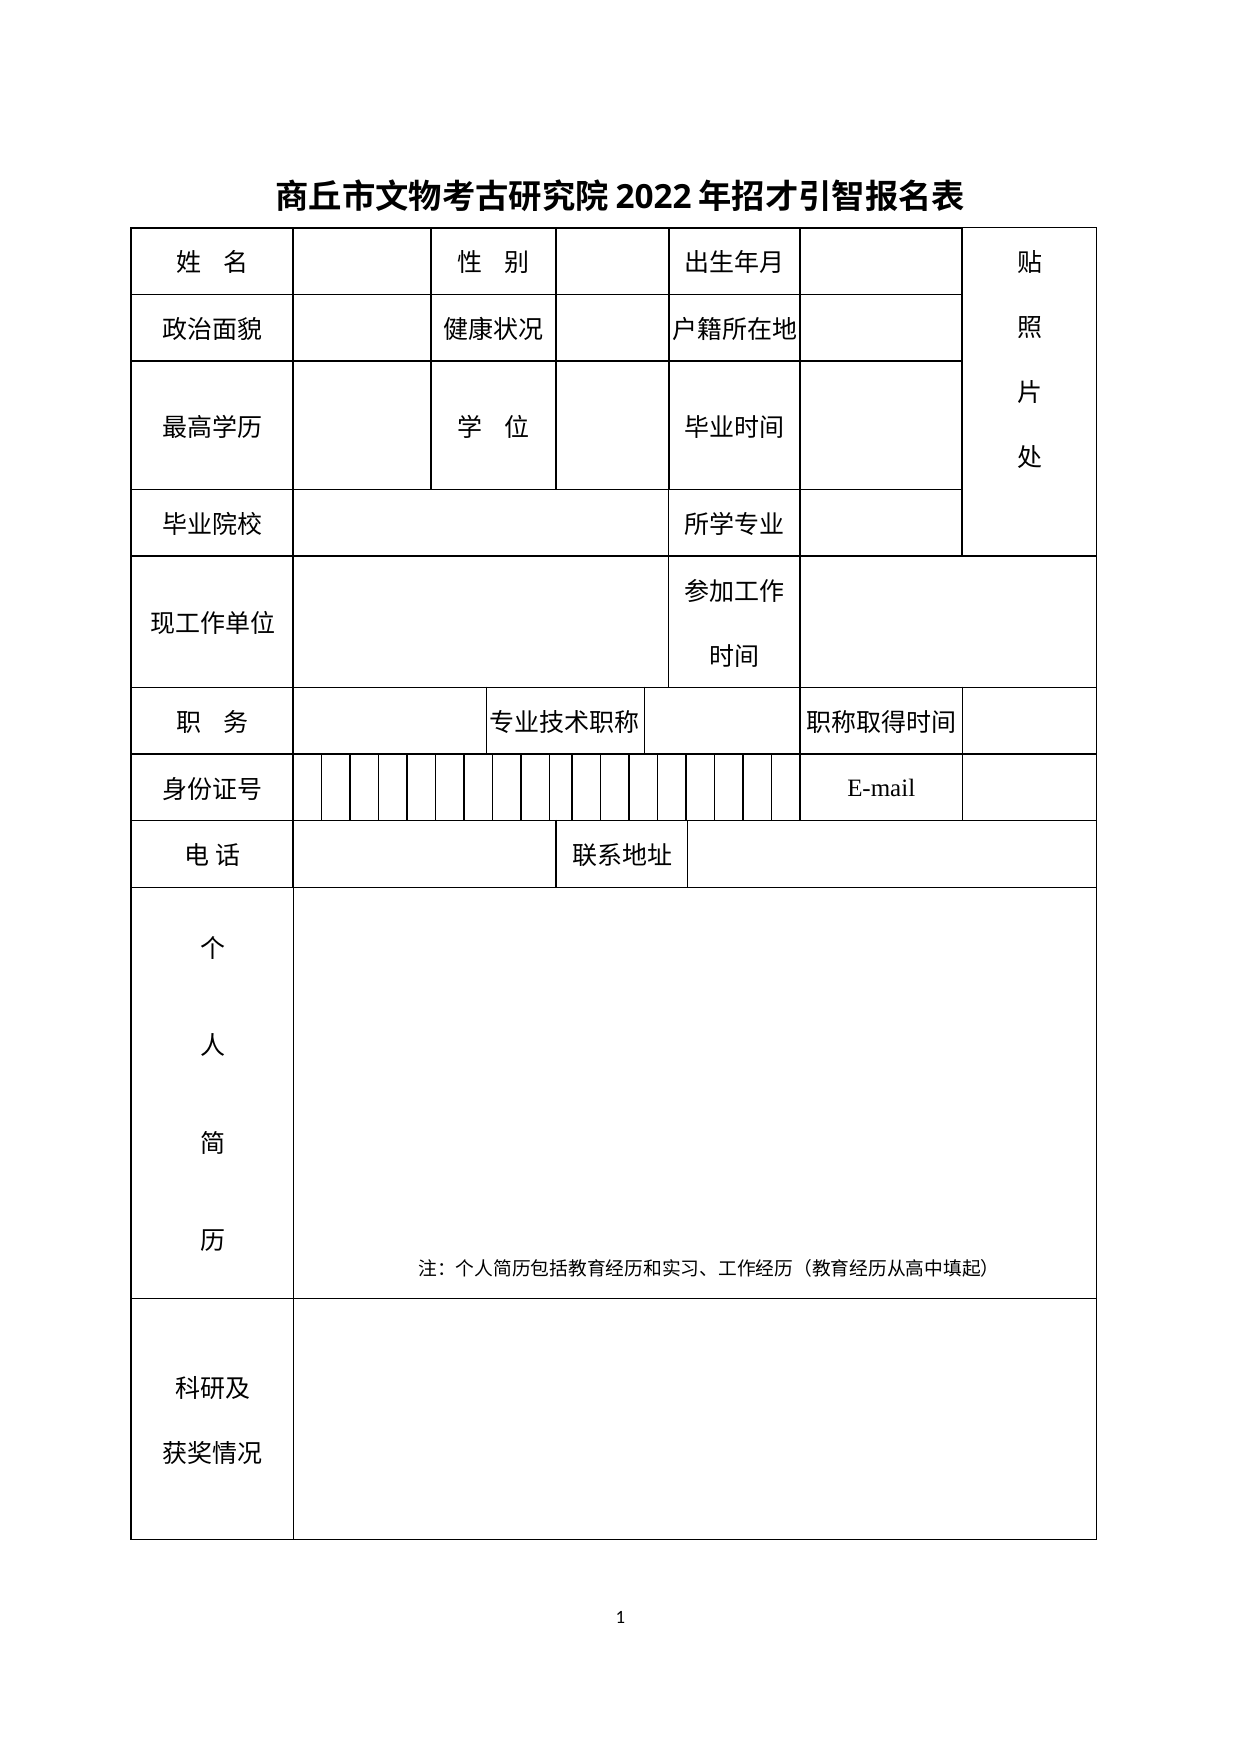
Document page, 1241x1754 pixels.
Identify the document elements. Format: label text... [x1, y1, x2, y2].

table_cell [963, 489, 1096, 555]
table_cell 联系地址 [557, 821, 687, 886]
table_cell 现工作单位 [132, 557, 292, 687]
table_cell [557, 362, 668, 488]
table_cell E-mail [801, 755, 962, 820]
table_cell 注：个人简历包括教育经历和实习、工作经历（教育经历从高中填起） [294, 888, 1096, 1298]
table_header [294, 229, 430, 293]
table_cell [801, 295, 961, 360]
table_cell [601, 755, 628, 820]
table_cell [963, 688, 1096, 753]
table_cell [744, 755, 771, 820]
table_cell 所学专业 [669, 490, 799, 555]
table_cell [465, 755, 492, 820]
table_cell [715, 755, 742, 820]
table_cell [688, 821, 1096, 886]
table_header 性 别 [432, 229, 555, 293]
table_cell [645, 688, 799, 753]
text 商丘市文物考古研究院2022年招才引智报名表 [187, 162, 1053, 227]
table_cell [294, 755, 321, 820]
table_cell 毕业院校 [132, 490, 292, 555]
table_cell 政治面貌 [132, 295, 292, 360]
table_cell [687, 755, 714, 820]
table_header [557, 229, 668, 293]
table_cell [550, 755, 571, 820]
table_cell [294, 821, 555, 886]
table_header [801, 229, 961, 293]
table_cell 健康状况 [432, 295, 555, 360]
table_cell 学 位 [432, 362, 555, 488]
table_cell [294, 490, 668, 555]
table_cell [294, 295, 430, 360]
table_cell [963, 755, 1096, 820]
table_header 姓 名 [132, 229, 292, 293]
table_cell [557, 295, 668, 360]
table_cell 最高学历 [132, 362, 292, 488]
table_cell [379, 755, 406, 820]
table_cell 户籍所在地 [670, 295, 799, 360]
table_cell [630, 755, 657, 820]
table_cell [772, 755, 799, 820]
table_cell [493, 755, 520, 820]
table_cell [801, 362, 961, 488]
table_header 出生年月 [670, 229, 799, 293]
table_cell [322, 755, 349, 820]
table_cell [294, 1299, 1096, 1539]
table_cell [408, 755, 435, 820]
table_cell [294, 688, 486, 753]
table_cell [801, 490, 961, 555]
table_cell [294, 557, 668, 687]
table_cell [522, 755, 549, 820]
table_cell [573, 755, 600, 820]
table_cell [658, 755, 685, 820]
table_cell 专业技术职称 [487, 688, 644, 753]
table_cell [436, 755, 463, 820]
table_cell 身份证号 [132, 755, 292, 820]
table_cell [294, 362, 430, 488]
table_cell 参加工作 时间 [669, 557, 799, 687]
table_cell 职称取得时间 [801, 688, 962, 753]
table_cell [351, 755, 378, 820]
table_cell 电 话 [132, 821, 292, 886]
table_cell 个 人 简 历 [132, 888, 293, 1298]
table_cell 科研及 获奖情况 [132, 1299, 293, 1539]
table_cell 职 务 [132, 688, 292, 753]
table_header 贴 照 片 处 [963, 228, 1096, 488]
table_cell 毕业时间 [670, 362, 799, 488]
table_cell [801, 557, 1096, 687]
